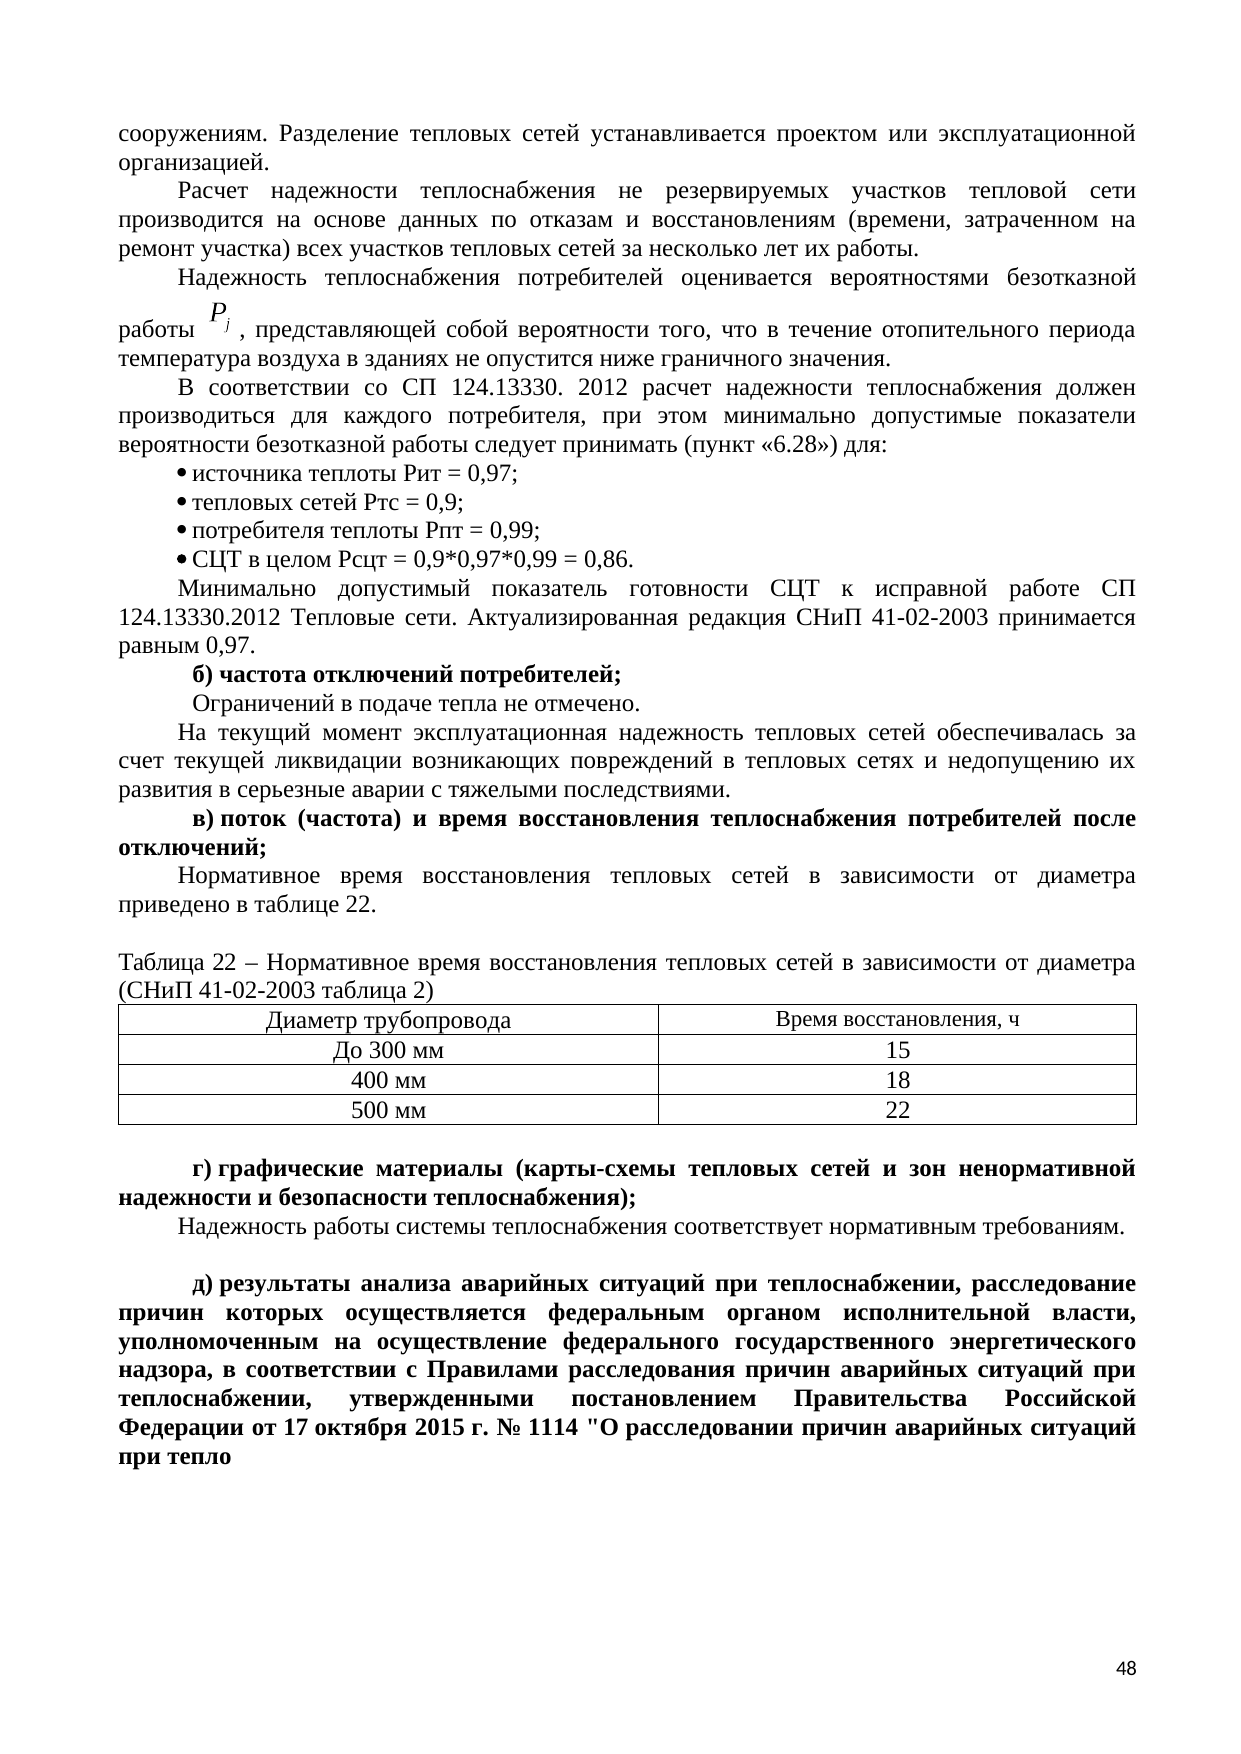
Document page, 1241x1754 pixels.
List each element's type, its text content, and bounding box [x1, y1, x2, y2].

text Нормативное время восстановления тепловых сетей в зависимости от диаметра приведено в таблице 22. [118, 861, 1137, 918]
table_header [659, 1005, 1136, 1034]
list СЦТ в целом Рсцт = 0,9*0,97*0,99 = 0,86. [177, 544, 1137, 573]
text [118, 118, 1137, 176]
text В соответствии со СП 124.13330. 2012 расчет надежности теплоснабжения должен производиться для каждого потребителя, при этом минимально допустимые показатели вероятности безотказной работы следует принимать (пункт «6.28») для: [118, 372, 1137, 458]
list тепловых сетей Ртс = 0,9; [177, 487, 1137, 516]
text Надежность работы системы теплоснабжения соответствует нормативным требованиям. [118, 1211, 1137, 1239]
text г) графические материалы (карты-схемы тепловых сетей и зон ненормативной надежности и безопасности теплоснабжения); [118, 1153, 1137, 1211]
text Надежность теплоснабжения потребителей оценивается вероятностями безотказной работы , представляющей собой вероятности того, что в течение отопительного периода температура воздуха в зданиях не опустится ниже граничного значения. [118, 262, 1137, 372]
text Расчет надежности теплоснабжения не резервируемых участков тепловой сети производится на основе данных по отказам и восстановлениям (времени, затраченном на ремонт участка) всех участков тепловых сетей за несколько лет их работы. [118, 176, 1137, 262]
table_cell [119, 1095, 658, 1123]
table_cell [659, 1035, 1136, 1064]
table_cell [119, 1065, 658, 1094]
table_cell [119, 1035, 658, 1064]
text д) результаты анализа аварийных ситуаций при теплоснабжении, расследование причин которых осуществляется федеральным органом исполнительной власти, уполномоченным на осуществление федерального государственного энергетического надзора, в соответствии с Правилами расследования причин аварийных ситуаций при теплоснабжении, утвержденными постановлением Правительства Российской Федерации от 17 октября 2015 г. № 1114 "О расследовании причин аварийных ситуаций при тепло [118, 1268, 1137, 1469]
text б) частота отключений потребителей; [118, 659, 1137, 688]
text Таблица 22 – Нормативное время восстановления тепловых сетей в зависимости от диаметра (СНиП 41-02-2003 таблица 2) [118, 947, 1137, 1004]
text Минимально допустимый показатель готовности СЦТ к исправной работе СП 124.13330.2012 Тепловые сети. Актуализированная редакция СНиП 41-02-2003 принимается равным 0,97. [118, 573, 1137, 659]
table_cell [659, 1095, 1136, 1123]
text в) поток (частота) и время восстановления теплоснабжения потребителей после отключений; [118, 803, 1137, 861]
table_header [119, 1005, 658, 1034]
text На текущий момент эксплуатационная надежность тепловых сетей обеспечивалась за счет текущей ликвидации возникающих повреждений в тепловых сетях и недопущению их развития в серьезные аварии с тяжелыми последствиями. [118, 717, 1137, 803]
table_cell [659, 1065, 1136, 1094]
list источника теплоты Рит = 0,97; [177, 458, 1137, 487]
list потребителя теплоты Рпт = 0,99; [177, 516, 1137, 544]
text Ограничений в подаче тепла не отмечено. [118, 688, 1137, 717]
